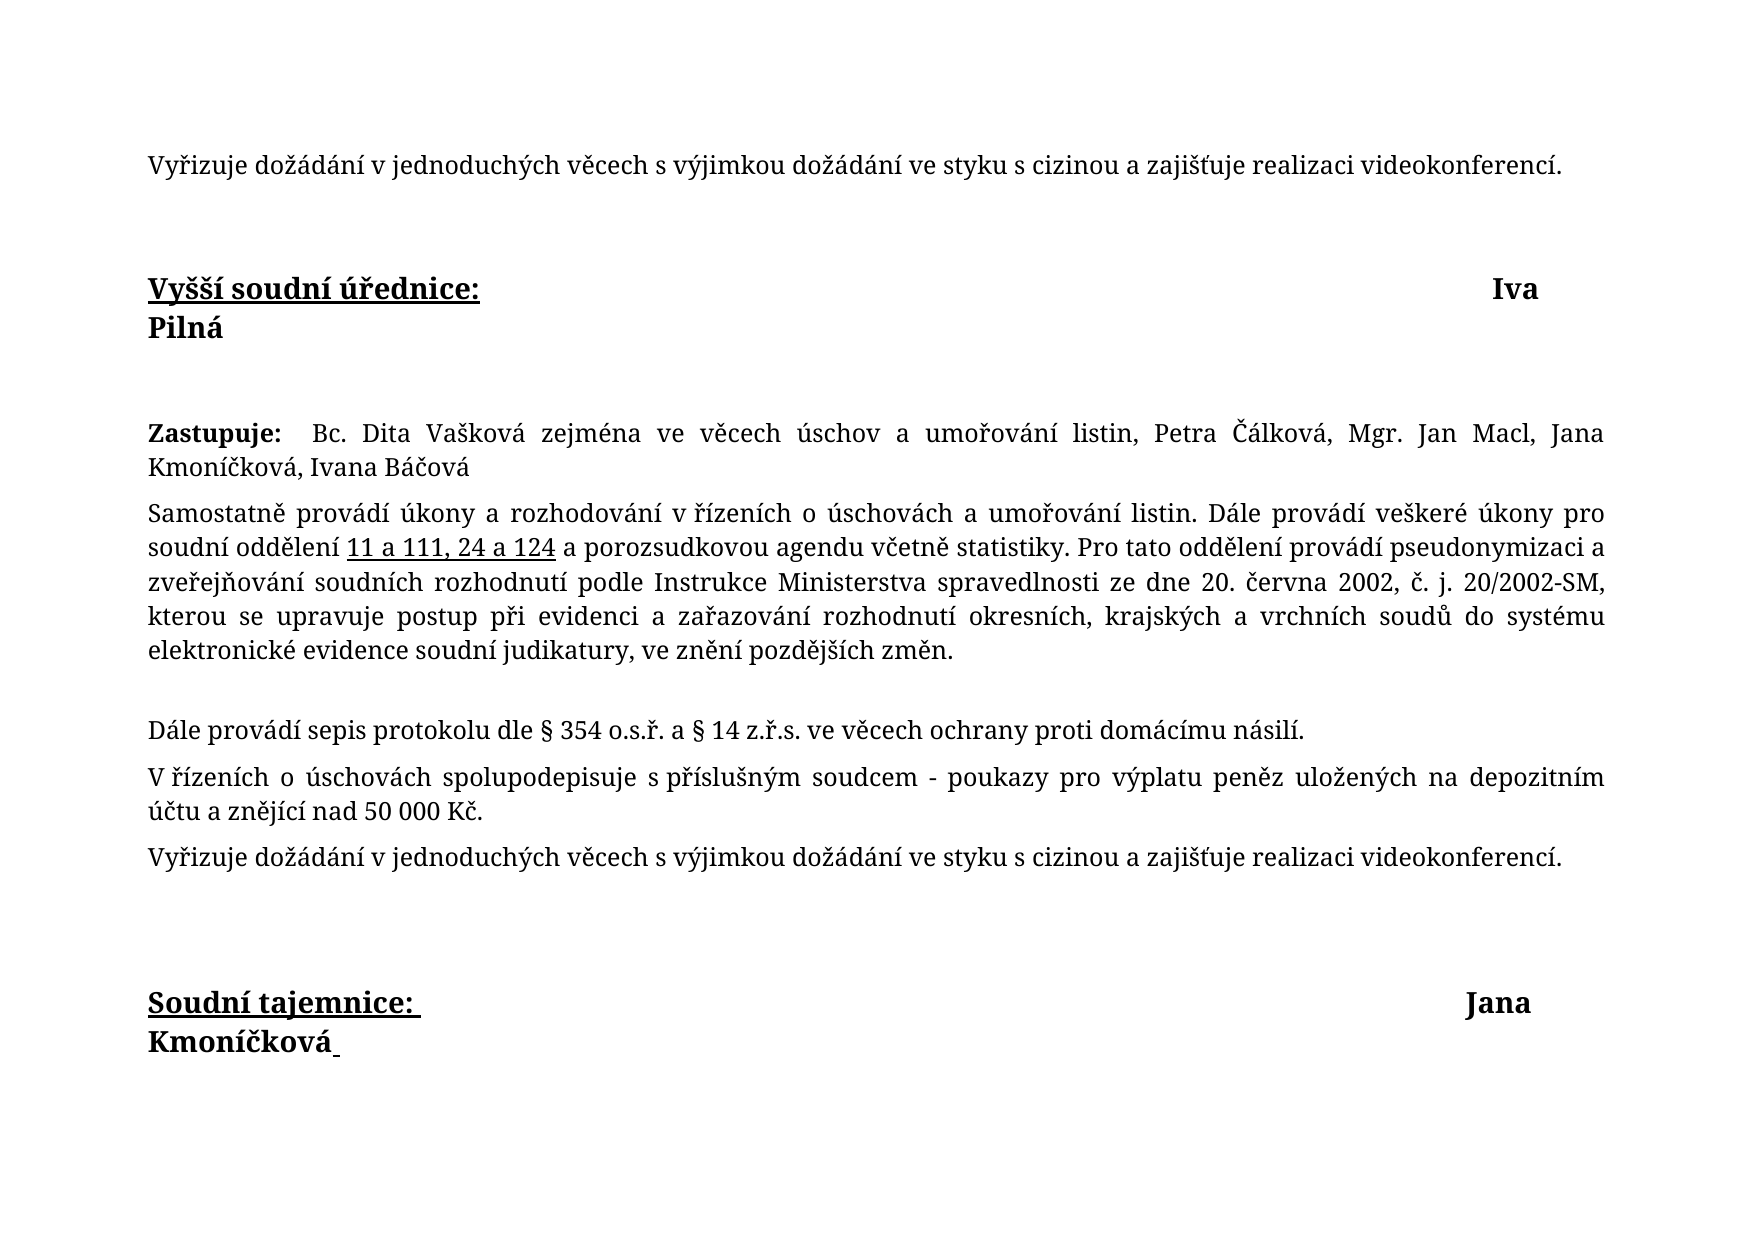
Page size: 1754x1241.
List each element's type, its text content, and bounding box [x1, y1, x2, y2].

text Vyřizuje dožádání v jednoduchých věcech s výjimkou dožádání ve styku s cizinou a zajišťuje realizaci videokonferencí. [148, 148, 1606, 182]
text Zastupuje: Bc. Dita Vašková zejména ve věcech úschov a umořování listin, Petra Čálková, Mgr. Jan Macl, Jana Kmoníčková, Ivana Báčová [148, 415, 1606, 483]
text Samostatně provádí úkony a rozhodování v řízeních o úschovách a umořování listin. Dále provádí veškeré úkony pro soudní oddělení 11 a 111, 24 a 124 a porozsudkovou agendu včetně statistiky. Pro tato oddělení provádí pseudonymizaci a zveřejňování soudních rozhodnutí podle Instrukce Ministerstva spravedlnosti ze dne 20. června 2002, č. j. 20/2002-SM, kterou se upravuje postup při evidenci a zařazování rozhodnutí okresních, krajských a vrchních soudů do systému elektronické evidence soudní judikatury, ve znění pozdějších změn. [148, 496, 1606, 666]
text V řízeních o úschovách spolupodepisuje s příslušným soudcem - poukazy pro výplatu peněz uložených na depozitním účtu a znějící nad 50 000 Kč. [148, 759, 1606, 828]
text Vyřizuje dožádání v jednoduchých věcech s výjimkou dožádání ve styku s cizinou a zajišťuje realizaci videokonferencí. [148, 840, 1606, 874]
text Dále provádí sepis protokolu dle § 354 o.s.ř. a § 14 z.ř.s. ve věcech ochrany proti domácímu násilí. [148, 713, 1606, 747]
text Soudní tajemnice: Jana Kmoníčková [148, 982, 1606, 1061]
text Vyšší soudní úřednice: Iva Pilná [148, 268, 1606, 347]
